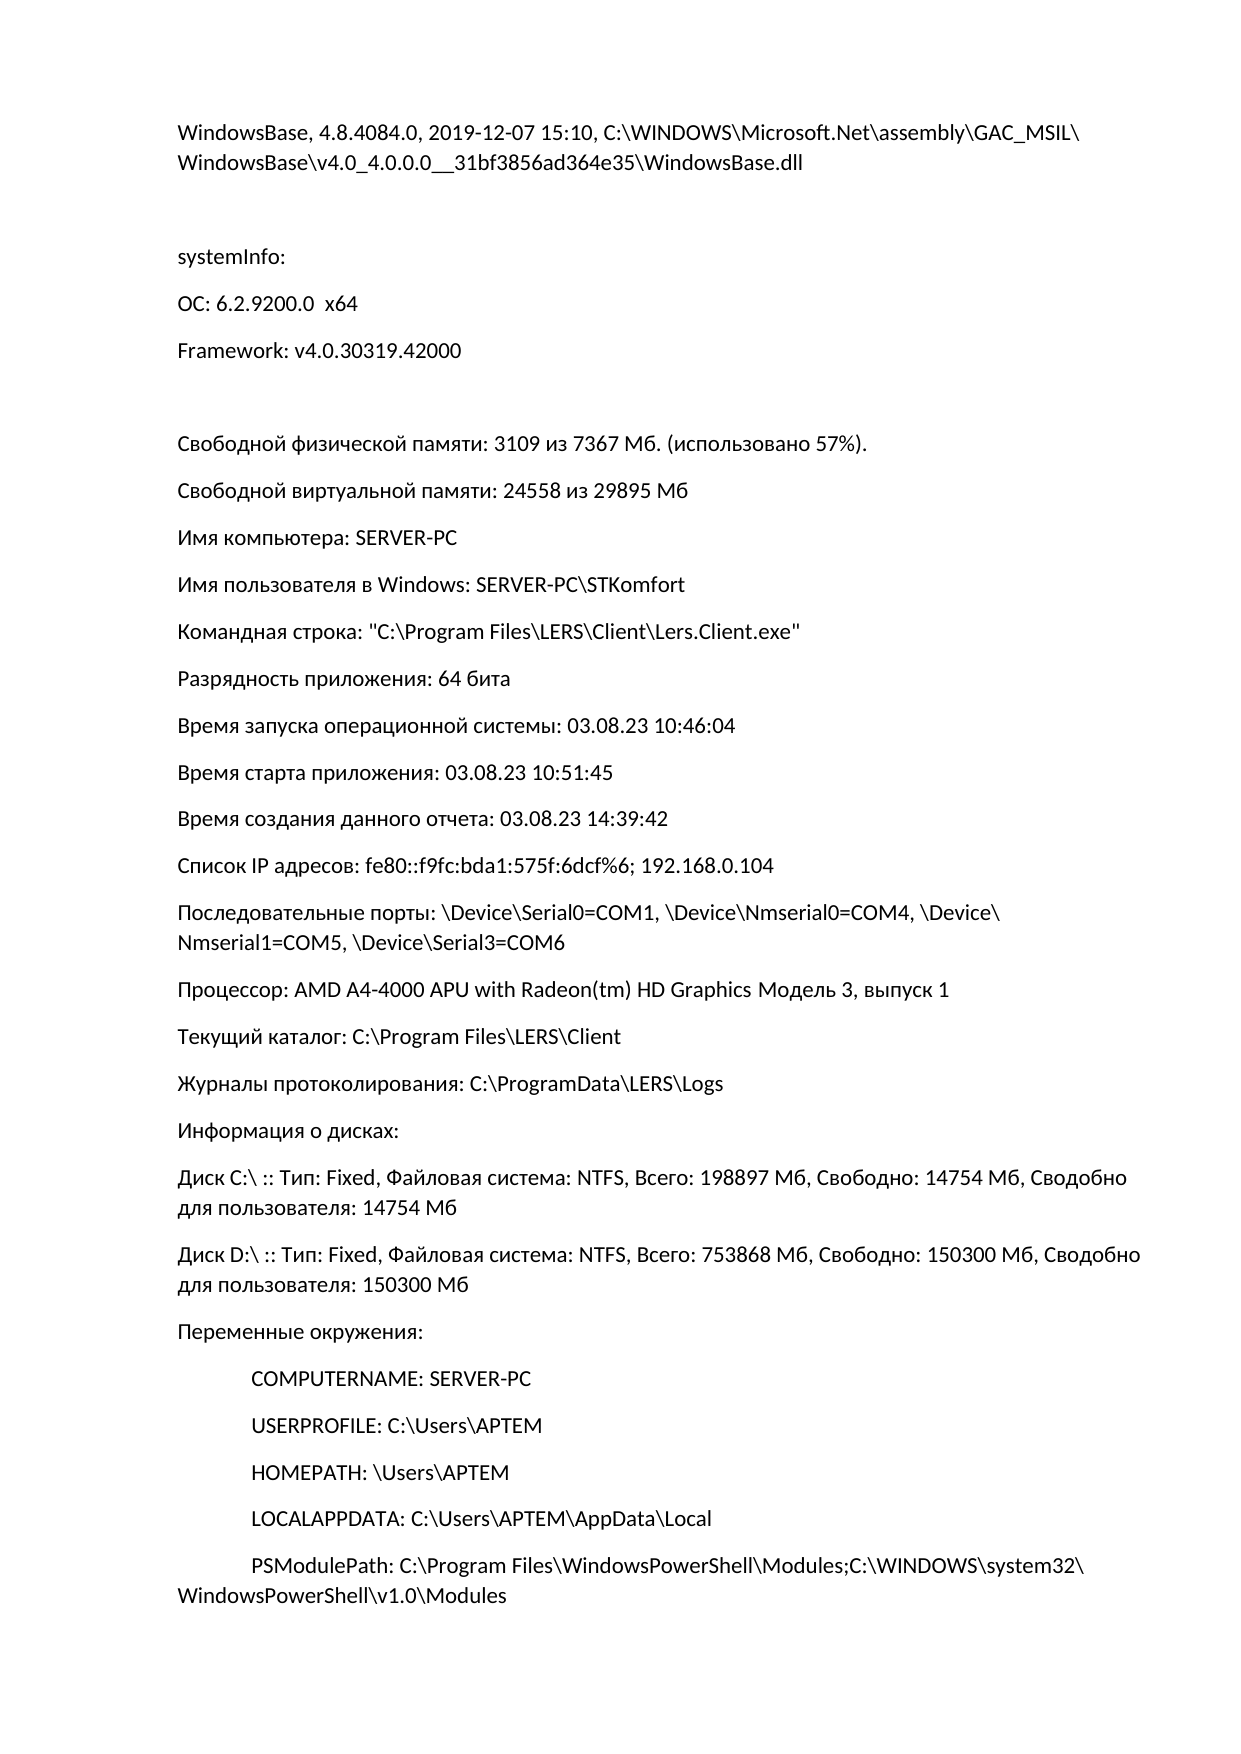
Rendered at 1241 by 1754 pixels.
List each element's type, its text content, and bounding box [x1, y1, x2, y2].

text ОС: 6.2.9200.0 x64 [177, 289, 1152, 317]
text Процессор: AMD A4-4000 APU with Radeon(tm) HD Graphics Модель 3, выпуск 1 [177, 975, 1152, 1003]
text Переменные окружения: [177, 1317, 1152, 1345]
text Журналы протоколирования: C:\ProgramData\LERS\Logs [177, 1069, 1152, 1097]
text LOCALAPPDATA: C:\Users\APTEM\AppData\Local [177, 1504, 1152, 1533]
text PSModulePath: C:\Program Files\WindowsPowerShell\Modules;C:\WINDOWS\system32\WindowsPowerShell\v1.0\Modules [177, 1551, 1152, 1610]
text Разрядность приложения: 64 бита [177, 664, 1152, 692]
text Последовательные порты: \Device\Serial0=COM1, \Device\Nmserial0=COM4, \Device\Nmserial1=COM5, \Device\Serial3=COM6 [177, 898, 1152, 957]
text WindowsBase, 4.8.4084.0, 2019-12-07 15:10, C:\WINDOWS\Microsoft.Net\assembly\GAC_MSIL\WindowsBase\v4.0_4.0.0.0__31bf3856ad364e35\WindowsBase.dll [177, 118, 1152, 176]
text Имя пользователя в Windows: SERVER-PC\STKomfort [177, 570, 1152, 598]
text COMPUTERNAME: SERVER-PC [177, 1364, 1152, 1392]
text Время старта приложения: 03.08.23 10:51:45 [177, 758, 1152, 786]
text Имя компьютера: SERVER-PC [177, 523, 1152, 551]
text Время запуска операционной системы: 03.08.23 10:46:04 [177, 711, 1152, 739]
text USERPROFILE: C:\Users\APTEM [177, 1411, 1152, 1439]
text Диск D:\ :: Тип: Fixed, Файловая система: NTFS, Всего: 753868 Мб, Свободно: 150300 Мб, Сводобно для пользователя: 150300 Мб [177, 1240, 1152, 1298]
text Список IP адресов: fe80::f9fc:bda1:575f:6dcf%6; 192.168.0.104 [177, 851, 1152, 879]
text systemInfo: [177, 242, 1152, 270]
text Свободной виртуальной памяти: 24558 из 29895 Мб [177, 476, 1152, 504]
text Framework: v4.0.30319.42000 [177, 336, 1152, 364]
text Свободной физической памяти: 3109 из 7367 Мб. (использовано 57%). [177, 429, 1152, 458]
text Время создания данного отчета: 03.08.23 14:39:42 [177, 804, 1152, 833]
text HOMEPATH: \Users\APTEM [177, 1458, 1152, 1486]
text Текущий каталог: C:\Program Files\LERS\Client [177, 1022, 1152, 1050]
text Диск C:\ :: Тип: Fixed, Файловая система: NTFS, Всего: 198897 Мб, Свободно: 14754 Мб, Сводобно для пользователя: 14754 Мб [177, 1163, 1152, 1221]
text Информация о дисках: [177, 1116, 1152, 1144]
text Командная строка: "C:\Program Files\LERS\Client\Lers.Client.exe" [177, 617, 1152, 645]
